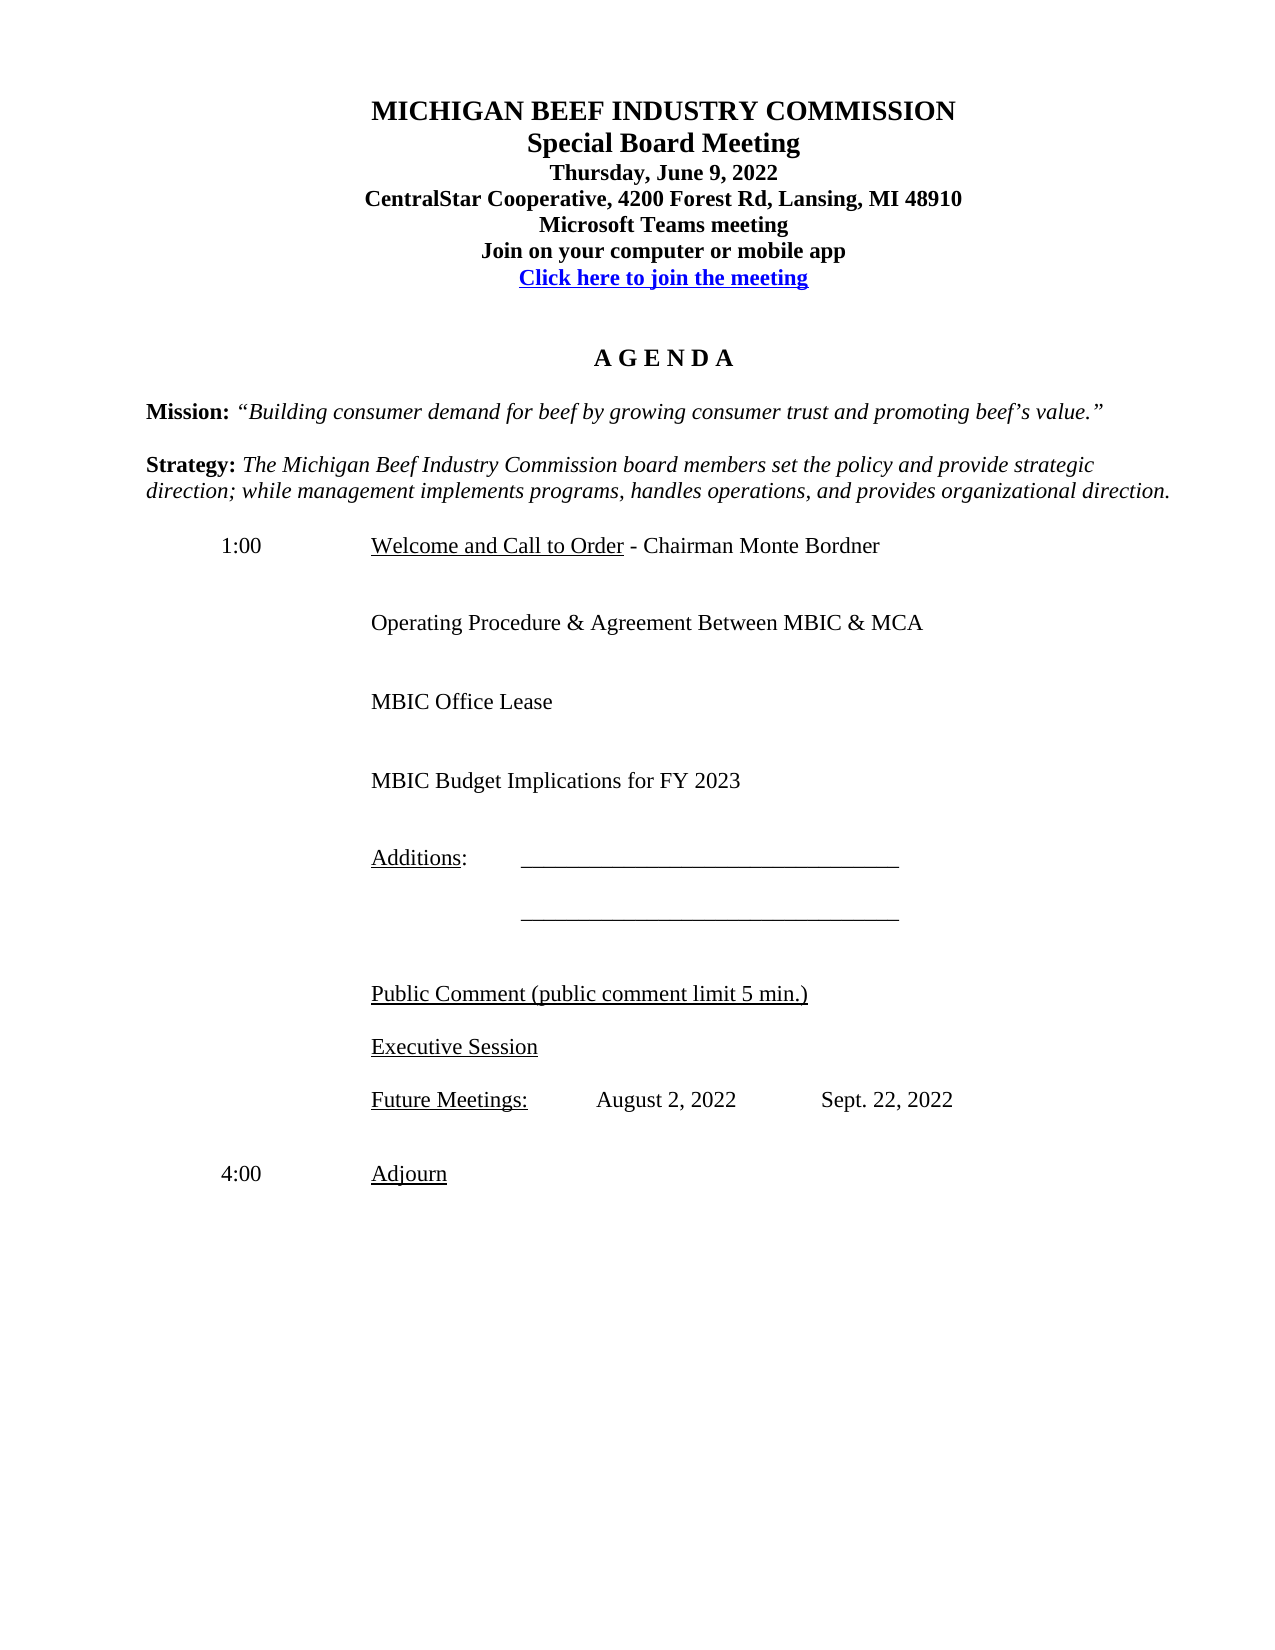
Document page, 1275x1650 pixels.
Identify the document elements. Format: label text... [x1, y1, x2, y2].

text Operating Procedure & Agreement Between MBIC & MCA [296, 609, 1181, 635]
text Future Meetings: August 2, 2022 Sept. 22, 2022 [146, 1086, 1181, 1112]
text _________________________________ [146, 897, 1181, 923]
text MICHIGAN BEEF INDUSTRY COMMISSION [146, 94, 1181, 126]
text CentralStar Cooperative, 4200 Forest Rd, Lansing, MI 48910 [146, 185, 1181, 211]
text Mission: “Building consumer demand for beef by growing consumer trust and promoting beef’s value.” [146, 398, 1181, 424]
text Thursday, June 9, 2022 [146, 158, 1181, 185]
text A G E N D A [146, 343, 1181, 372]
text MBIC Office Lease [296, 688, 1181, 714]
text Public Comment (public comment limit 5 min.) [146, 981, 1181, 1007]
text Strategy: The Michigan Beef Industry Commission board members set the policy and provide strategic direction; while management implements programs, handles operations, and provides organizational direction. [146, 451, 1181, 503]
list Additions: _________________________________ [146, 844, 1181, 870]
list 4:00 Adjourn [146, 1160, 1181, 1187]
text MBIC Budget Implications for FY 2023 [296, 767, 1181, 793]
text Special Board Meeting [146, 126, 1181, 158]
text Click here to join the meeting [146, 264, 1181, 290]
text 1:00 Welcome and Call to Order - Chairman Monte Bordner [146, 532, 1181, 559]
text Microsoft Teams meeting [146, 211, 1181, 238]
text Executive Session [146, 1033, 1181, 1059]
text Join on your computer or mobile app [146, 238, 1181, 264]
